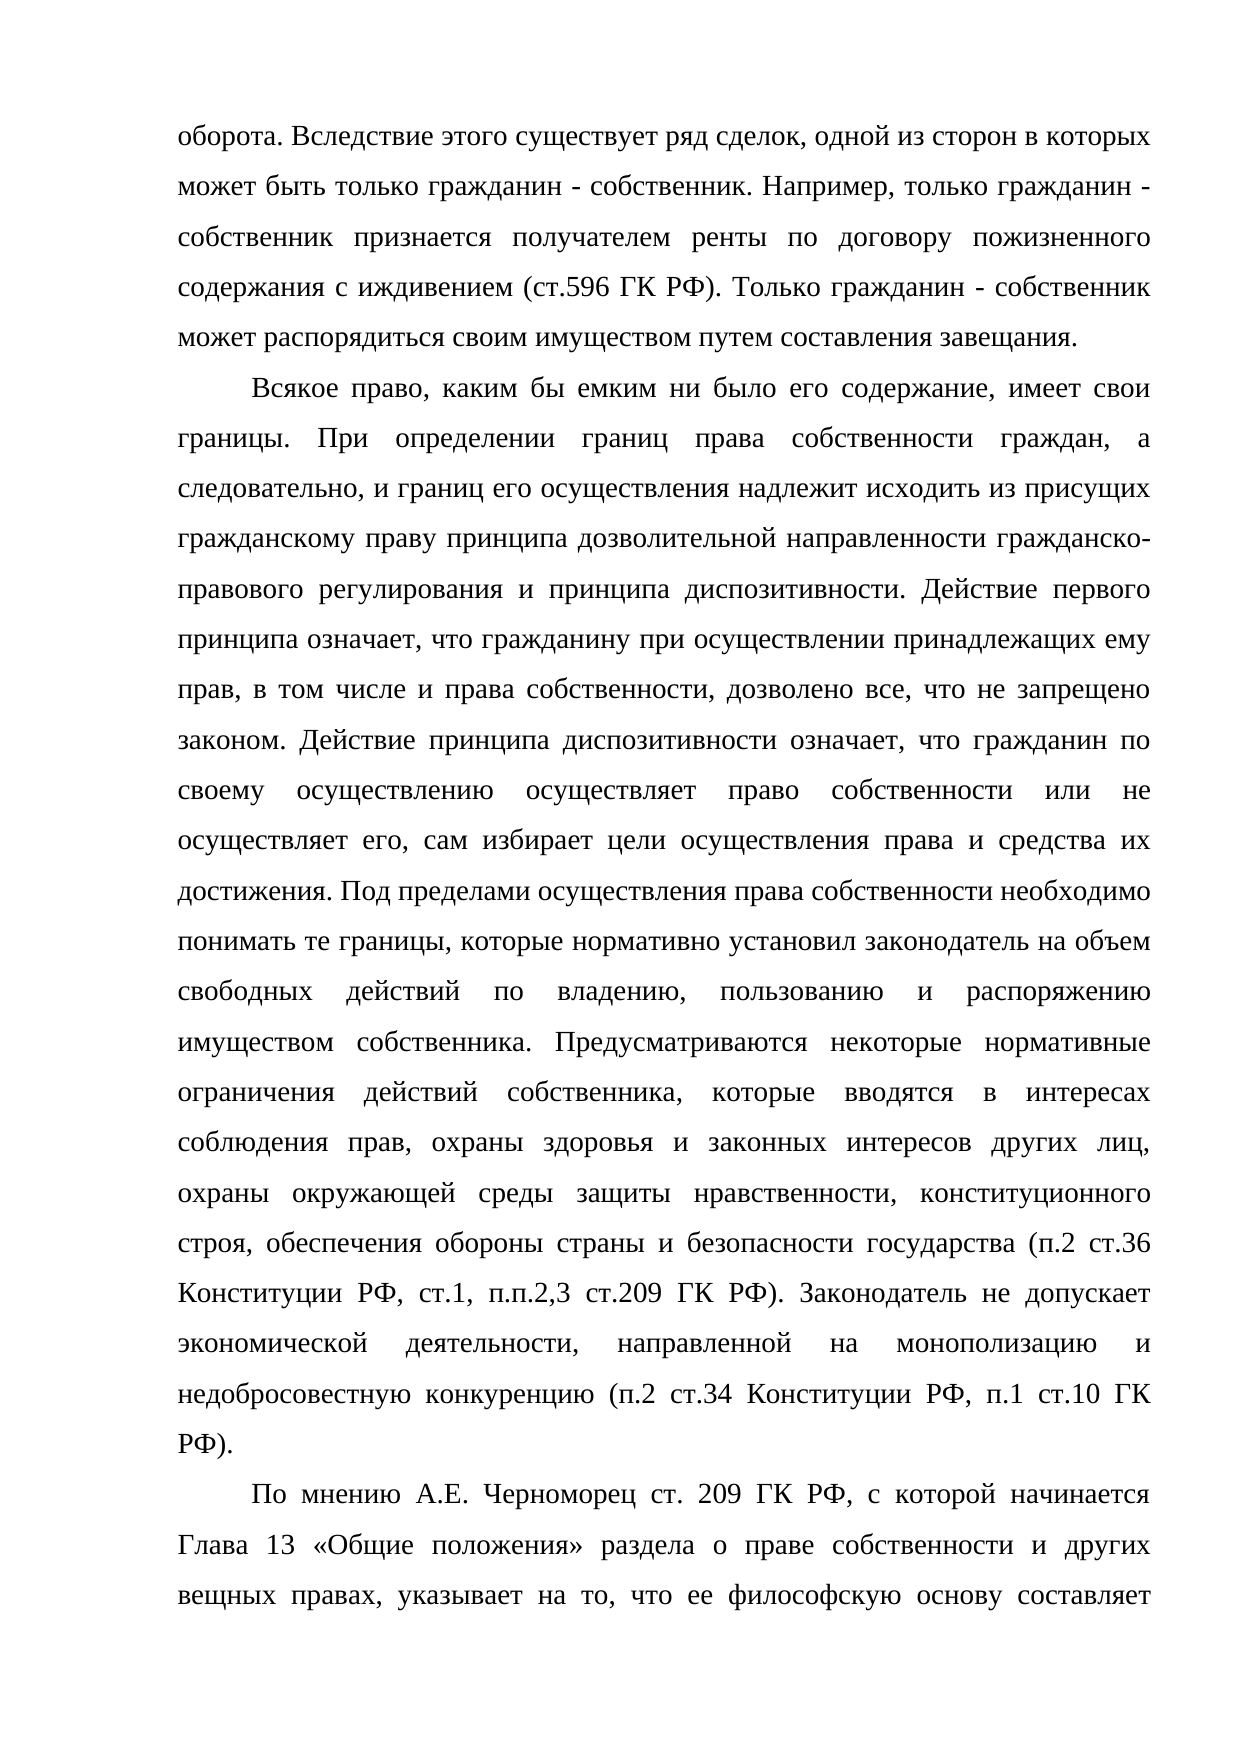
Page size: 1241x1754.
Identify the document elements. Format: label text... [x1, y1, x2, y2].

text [177, 1477, 1152, 1611]
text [177, 118, 1152, 353]
text Всякое право, каким бы емким ни было его содержание, имеет свои границы. При определении границ права собственности граждан, а следовательно, и границ его осуществления надлежит исходить из присущих гражданскому праву принципа дозволительной направленности гражданско-правового регулирования и принципа диспозитивности. Действие первого принципа означает, что гражданину при осуществлении принадлежащих ему прав, в том числе и права собственности, дозволено все, что не запрещено законом. Действие принципа диспозитивности означает, что гражданин по своему осуществлению осуществляет право собственности или не осуществляет его, сам избирает цели осуществления права и средства их достижения. Под пределами осуществления права собственности необходимо понимать те границы, которые нормативно установил законодатель на объем свободных действий по владению, пользованию и распоряжению имуществом собственника. Предусматриваются некоторые нормативные ограничения действий собственника, которые вводятся в интересах соблюдения прав, охраны здоровья и законных интересов других лиц, охраны окружающей среды защиты нравственности, конституционного строя, обеспечения обороны страны и безопасности государства (п.2 ст.36 Конституции РФ, ст.1, п.п.2,3 ст.209 ГК РФ). Законодатель не допускает экономической деятельности, направленной на монополизацию и недобросовестную конкуренцию (п.2 ст.34 Конституции РФ, п.1 ст.10 ГК РФ). [177, 370, 1152, 1460]
